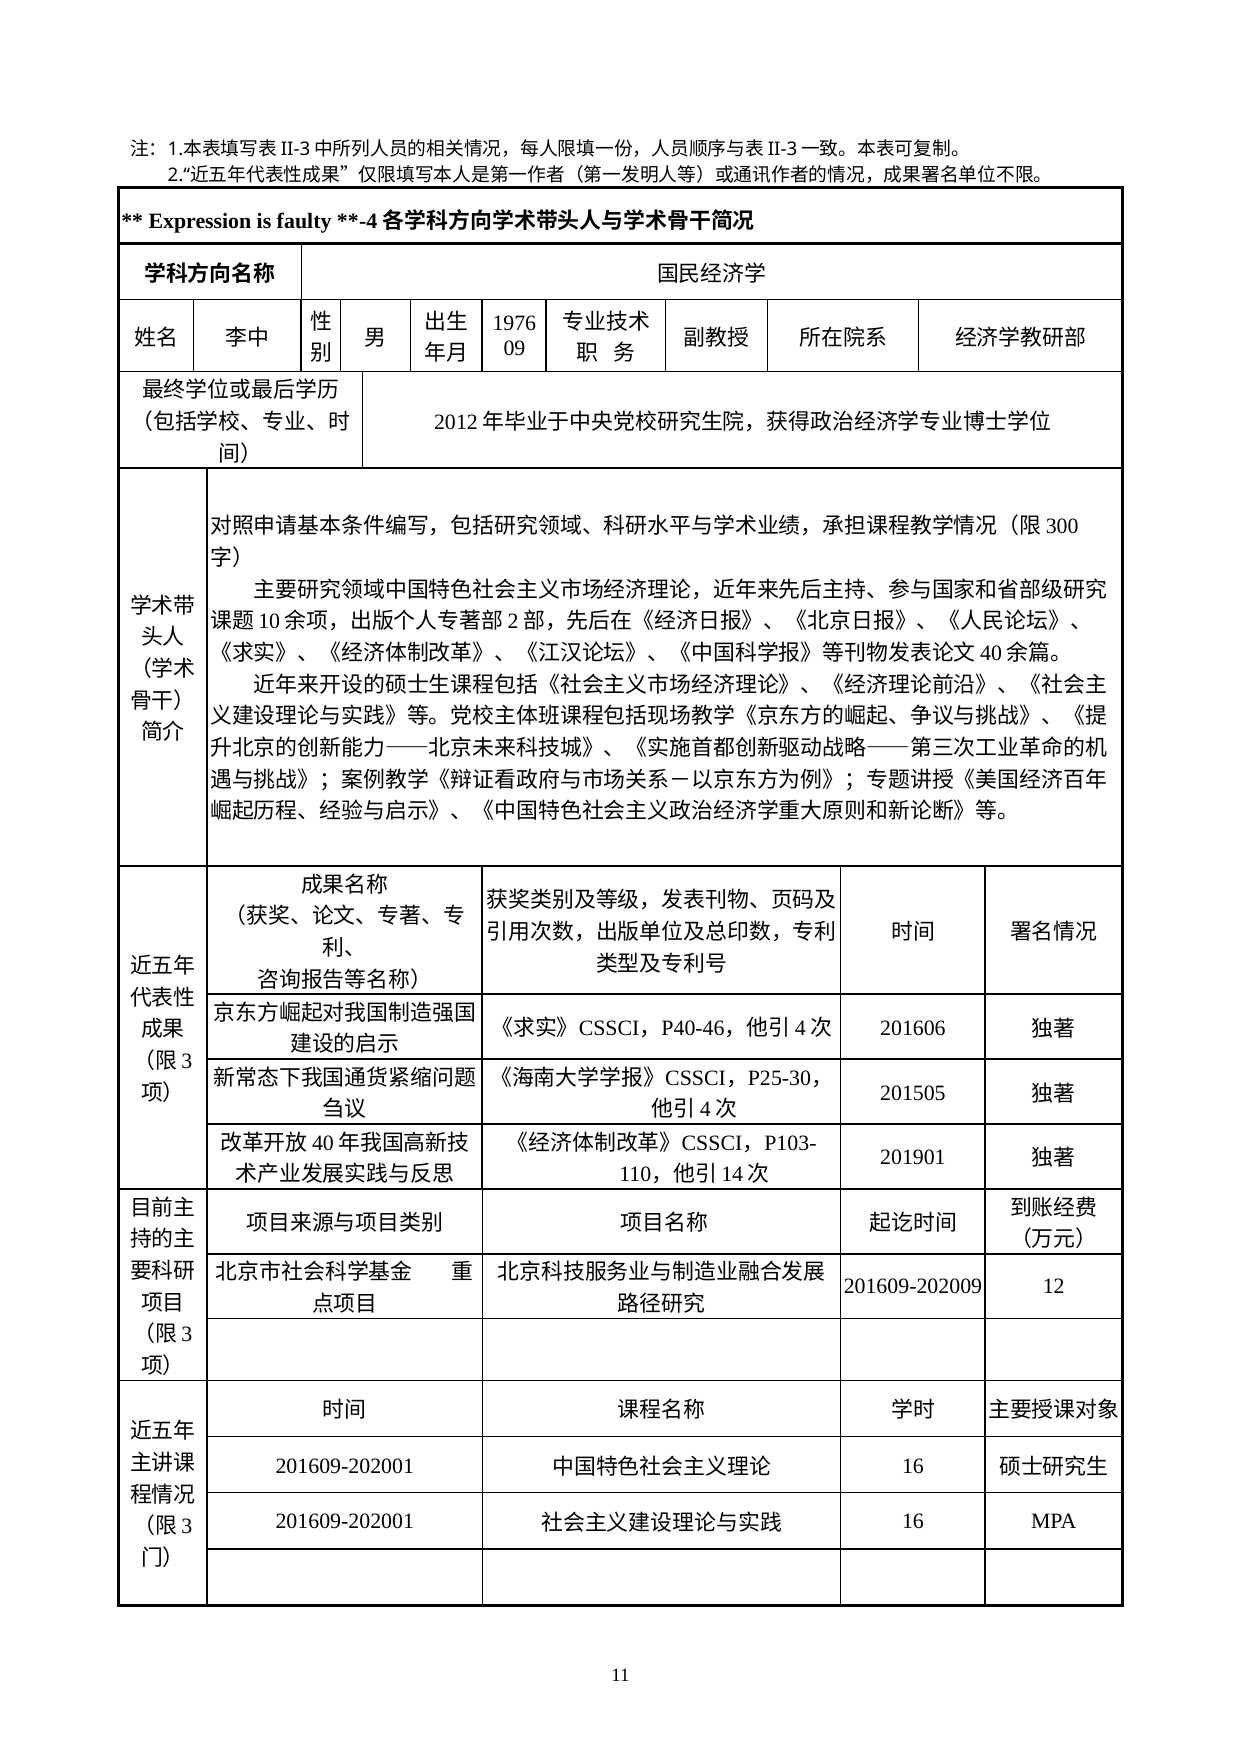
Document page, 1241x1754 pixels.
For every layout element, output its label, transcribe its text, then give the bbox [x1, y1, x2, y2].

table_cell 学科方向名称 [120, 245, 301, 298]
table_cell 独著 [986, 995, 1121, 1058]
table_cell 学术带头人（学术骨干）简介 [120, 469, 206, 865]
table_cell [483, 1319, 840, 1379]
table_cell 课程名称 [483, 1381, 840, 1436]
table_cell 201609-202001 [208, 1493, 482, 1548]
table_cell 所在院系 [768, 300, 918, 371]
table_cell 201901 [841, 1125, 984, 1188]
table_cell 时间 [841, 867, 984, 993]
table_cell 姓名 [120, 300, 193, 371]
table_cell 学时 [841, 1381, 984, 1436]
table_cell 中国特色社会主义理论 [483, 1437, 840, 1492]
table_cell 社会主义建设理论与实践 [483, 1493, 840, 1548]
table_cell 出生 年月 [411, 300, 481, 371]
table_cell 经济学教研部 [919, 300, 1121, 371]
table_cell 专业技术 职 务 [547, 300, 665, 371]
table_cell 李中 [194, 300, 300, 371]
table_cell 性别 [302, 300, 340, 371]
table_header II-4 各学科方向学术带头人与学术骨干简况 [120, 189, 1121, 242]
table_cell [841, 1319, 984, 1379]
table_cell [208, 1319, 482, 1379]
table_cell 近五年主讲课程情况（限3门） [120, 1381, 206, 1604]
table_cell 署名情况 [986, 867, 1121, 993]
table_cell 12 [986, 1255, 1121, 1318]
text 2.“近五年代表性成果”仅限填写本人是第一作者（第一发明人等）或通讯作者的情况，成果署名单位不限。 [130, 161, 1110, 186]
table_cell [208, 1550, 482, 1604]
table_cell 201609-202001 [208, 1437, 482, 1492]
table_cell 201606 [841, 995, 984, 1058]
table_cell 起讫时间 [841, 1190, 984, 1253]
table_cell 独著 [986, 1125, 1121, 1188]
table_cell [483, 1550, 840, 1604]
table_cell 成果名称 （获奖、论文、专著、专利、 咨询报告等名称） [208, 867, 481, 993]
table_cell 到账经费 （万元） [986, 1190, 1121, 1253]
table_cell 项目来源与项目类别 [208, 1190, 482, 1253]
table_cell 京东方崛起对我国制造强国建设的启示 [208, 995, 481, 1058]
table_cell 16 [841, 1437, 984, 1492]
table_cell 新常态下我国通货紧缩问题刍议 [208, 1060, 481, 1123]
table_cell [841, 1550, 984, 1604]
table_cell 获奖类别及等级，发表刊物、页码及引用次数，出版单位及总印数，专利类型及专利号 [483, 867, 840, 993]
table_cell 独著 [986, 1060, 1121, 1123]
table_cell 时间 [208, 1381, 482, 1436]
table_cell 目前主持的主要科研项目 （限3项） [120, 1190, 206, 1379]
table_cell [986, 1550, 1121, 1604]
table_cell 《经济体制改革》CSSCI，P103-110，他引14次 [483, 1125, 840, 1188]
table_cell 国民经济学 [302, 245, 1121, 298]
table_cell 主要授课对象 [986, 1381, 1121, 1436]
table_cell 改革开放40年我国高新技术产业发展实践与反思 [208, 1125, 481, 1188]
table_cell MPA [986, 1493, 1121, 1548]
table_cell 《求实》CSSCI，P40-46，他引4次 [483, 995, 840, 1058]
table_cell 最终学位或最后学历 （包括学校、专业、时间） [120, 372, 362, 467]
table_cell 《海南大学学报》CSSCI，P25-30，他引4次 [483, 1060, 840, 1123]
table_cell 201609-202009 [841, 1255, 984, 1318]
table_cell 1976 09 [483, 300, 545, 371]
table_cell 对照申请基本条件编写，包括研究领域、科研水平与学术业绩，承担课程教学情况（限300字） 主要研究领域中国特色社会主义市场经济理论，近年来先后主持、参与国家和省部级研究课题10余项，出版个人专著部2部，先后在《经济日报》、《北京日报》、《人民论坛》、《求实》、《经济体制改革》、《江汉论坛》、《中国科学报》等刊物发表论文40余篇。 近年来开设的硕士生课程包括《社会主义市场经济理论》、《经济理论前沿》、《社会主义建设理论与实践》等。党校主体班课程包括现场教学《京东方的崛起、争议与挑战》、《提升北京的创新能力——北京未来科技城》、《实施首都创新驱动战略——第三次工业革命的机遇与挑战》；案例教学《辩证看政府与市场关系－以京东方为例》；专题讲授《美国经济百年崛起历程、经验与启示》、《中国特色社会主义政治经济学重大原则和新论断》等。 [208, 469, 1121, 865]
table_cell 近五年代表性成果（限3项） [120, 867, 206, 1188]
table_cell 北京市社会科学基金 重点项目 [208, 1255, 482, 1318]
table_cell [986, 1319, 1121, 1379]
table_cell 2012年毕业于中央党校研究生院，获得政治经济学专业博士学位 [363, 372, 1121, 467]
table_cell 项目名称 [483, 1190, 840, 1253]
table_cell 副教授 [666, 300, 767, 371]
table_cell 北京科技服务业与制造业融合发展 路径研究 [483, 1255, 840, 1318]
table_cell 硕士研究生 [986, 1437, 1121, 1492]
table_cell 201505 [841, 1060, 984, 1123]
text 注：1.本表填写表II-3中所列人员的相关情况，每人限填一份，人员顺序与表II-3一致。本表可复制。 [130, 130, 1110, 161]
table_cell 男 [341, 300, 410, 371]
table_cell 16 [841, 1493, 984, 1548]
